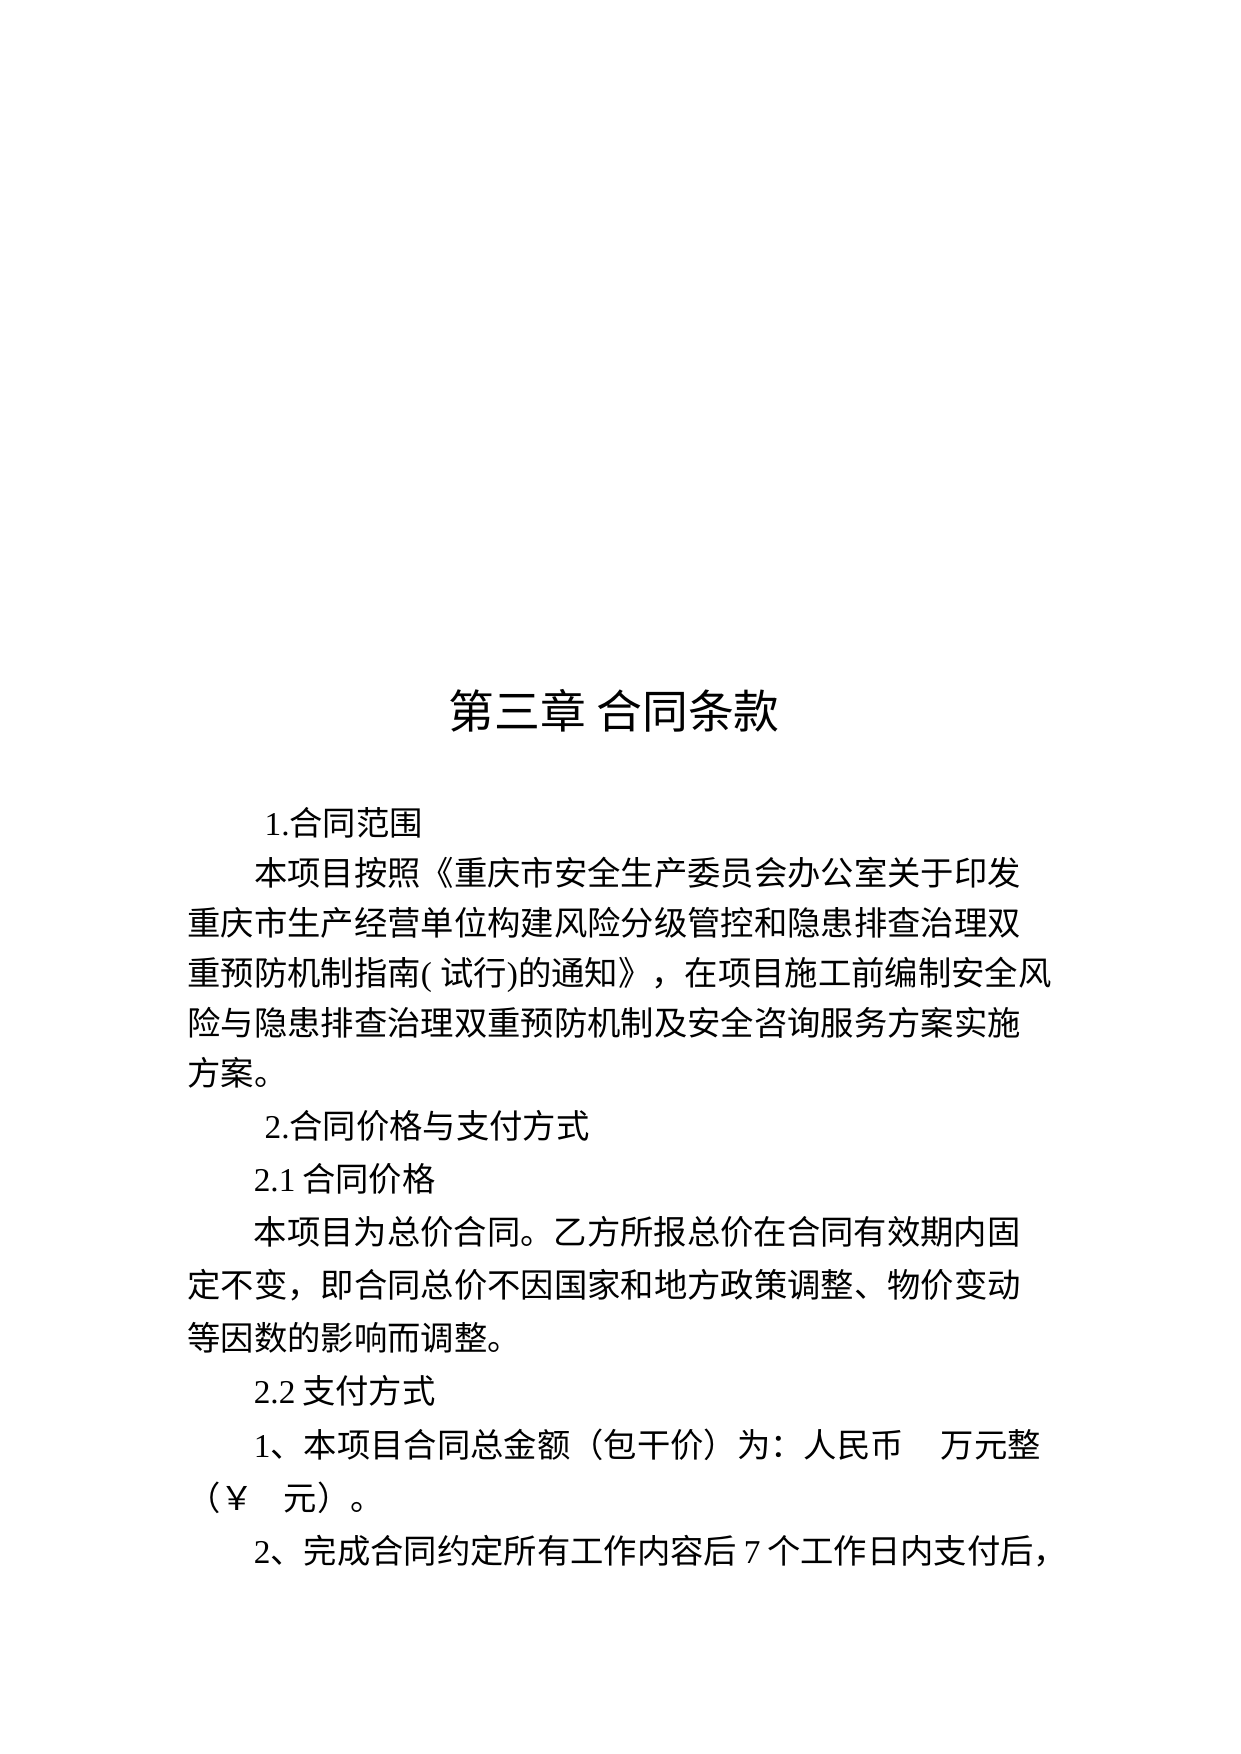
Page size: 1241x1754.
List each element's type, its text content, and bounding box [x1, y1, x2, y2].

text 2.合同价格与支付方式 [231, 1096, 1053, 1149]
text 第三章 合同条款 [187, 686, 1041, 739]
text 1.合同范围 [231, 793, 1053, 846]
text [187, 1521, 1053, 1574]
text 2.1合同价格 [187, 1149, 1053, 1202]
text 本项目按照《重庆市安全生产委员会办公室关于印发重庆市生产经营单位构建风险分级管控和隐患排查治理双重预防机制指南( 试行)的通知》，在项目施工前编制安全风险与隐患排查治理双重预防机制及安全咨询服务方案实施方案。 [187, 846, 1053, 1096]
text 1、本项目合同总金额（包干价）为：人民币 万元整（￥ 元）。 [187, 1414, 1053, 1521]
text 本项目为总价合同。乙方所报总价在合同有效期内固定不变，即合同总价不因国家和地方政策调整、物价变动等因数的影响而调整。 [187, 1202, 1053, 1361]
text 2.2支付方式 [187, 1361, 1053, 1414]
